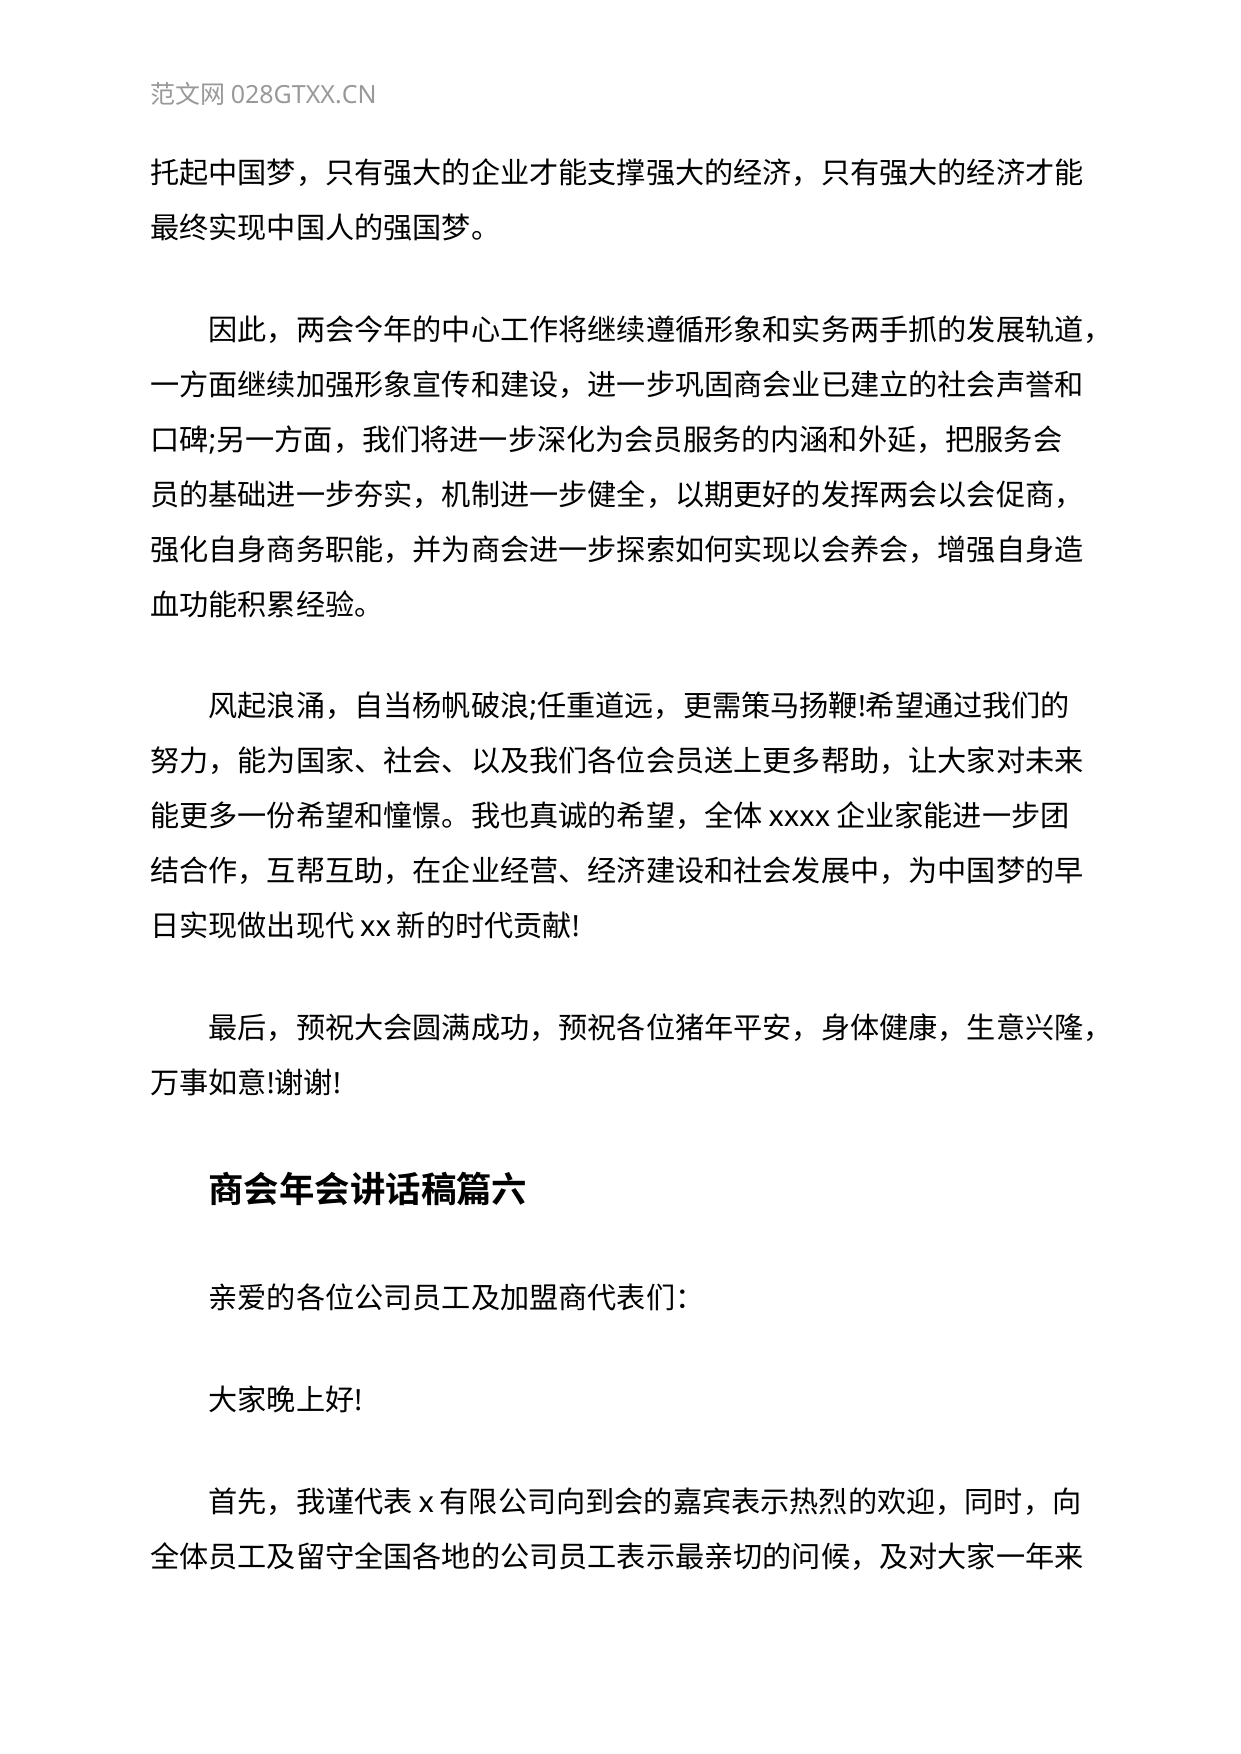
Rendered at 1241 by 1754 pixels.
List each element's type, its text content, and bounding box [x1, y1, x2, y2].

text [150, 150, 1090, 247]
text 大家晚上好! [150, 1377, 1090, 1419]
text 商会年会讲话稿篇六 [150, 1162, 1090, 1213]
text 风起浪涌，自当杨帆破浪;任重道远，更需策马扬鞭!希望通过我们的努力，能为国家、社会、以及我们各位会员送上更多帮助，让大家对未来能更多一份希望和憧憬。我也真诚的希望，全体xxxx企业家能进一步团结合作，互帮互助，在企业经营、经济建设和社会发展中，为中国梦的早日实现做出现代xx新的时代贡献! [150, 683, 1090, 945]
text 亲爱的各位公司员工及加盟商代表们： [150, 1275, 1090, 1317]
text 因此，两会今年的中心工作将继续遵循形象和实务两手抓的发展轨道，一方面继续加强形象宣传和建设，进一步巩固商会业已建立的社会声誉和口碑;另一方面，我们将进一步深化为会员服务的内涵和外延，把服务会员的基础进一步夯实，机制进一步健全，以期更好的发挥两会以会促商，强化自身商务职能，并为商会进一步探索如何实现以会养会，增强自身造血功能积累经验。 [150, 307, 1090, 623]
text 最后，预祝大会圆满成功，预祝各位猪年平安，身体健康，生意兴隆，万事如意!谢谢! [150, 1005, 1090, 1102]
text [150, 1479, 1090, 1576]
